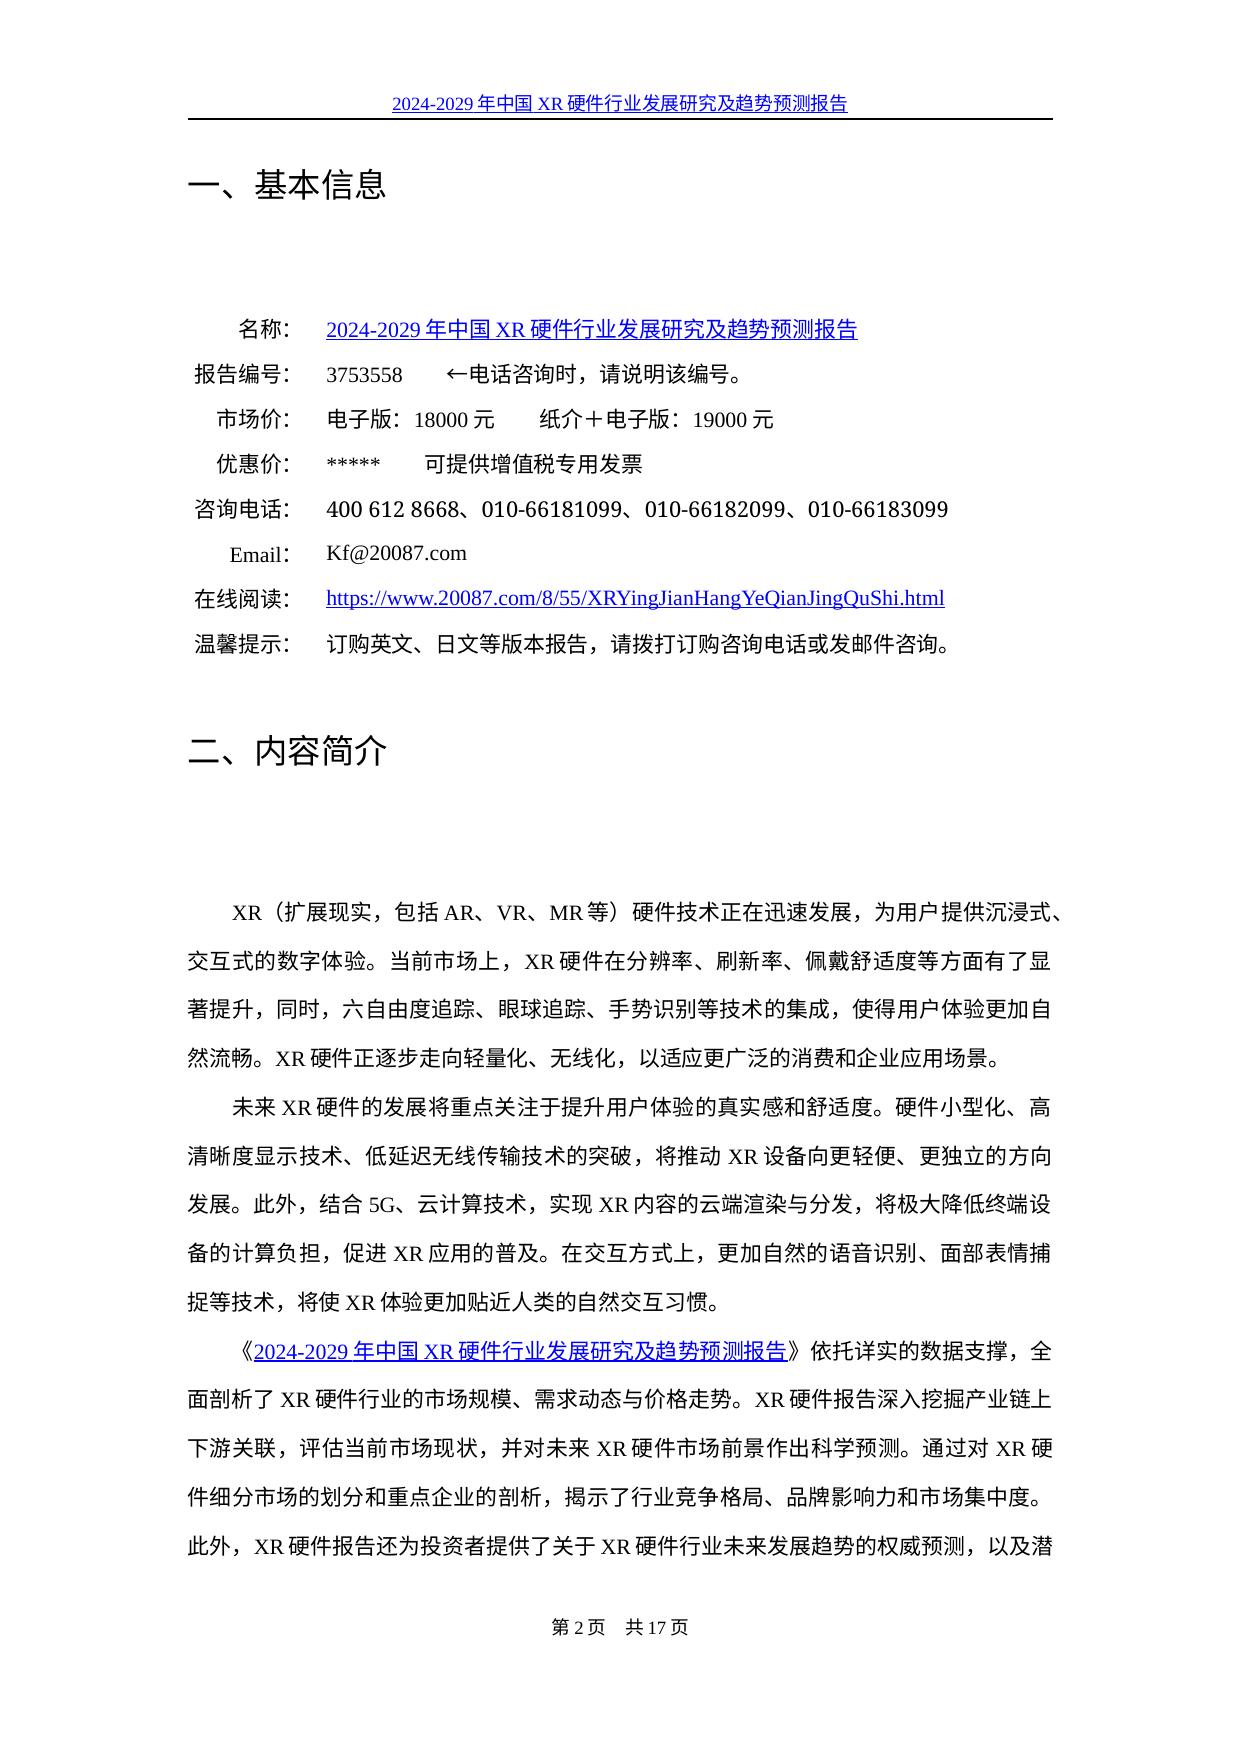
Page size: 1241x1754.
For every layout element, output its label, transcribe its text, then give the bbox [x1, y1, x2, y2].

table_cell Kf@20087.com [315, 537, 1073, 582]
table_cell 优惠价： [167, 447, 315, 492]
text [187, 894, 1053, 1561]
table_cell 在线阅读： [167, 582, 315, 627]
table_header 名称： [167, 312, 315, 357]
table_cell 400 612 8668、010-66181099、010-66182099、010-66183099 [315, 492, 1073, 537]
table_cell 报告编号： [167, 357, 315, 402]
table_cell 订购英文、日文等版本报告，请拨打订购咨询电话或发邮件咨询。 [315, 627, 1073, 672]
table_cell 3753558 ←电话咨询时，请说明该编号。 [315, 357, 1073, 402]
table_cell 市场价： [167, 402, 315, 447]
title 一、基本信息 [187, 150, 1053, 215]
table_cell 温馨提示： [167, 627, 315, 672]
table_cell 电子版：18000 元 纸介＋电子版：19000 元 [315, 402, 1073, 447]
table_cell ***** 可提供增值税专用发票 [315, 447, 1073, 492]
table_cell [315, 582, 1073, 627]
table_cell Email： [167, 537, 315, 582]
table_cell 咨询电话： [167, 492, 315, 537]
table_header 2024-2029年中国XR硬件行业发展研究及趋势预测报告 [315, 312, 1073, 357]
title 二、内容简介 [187, 717, 1053, 782]
